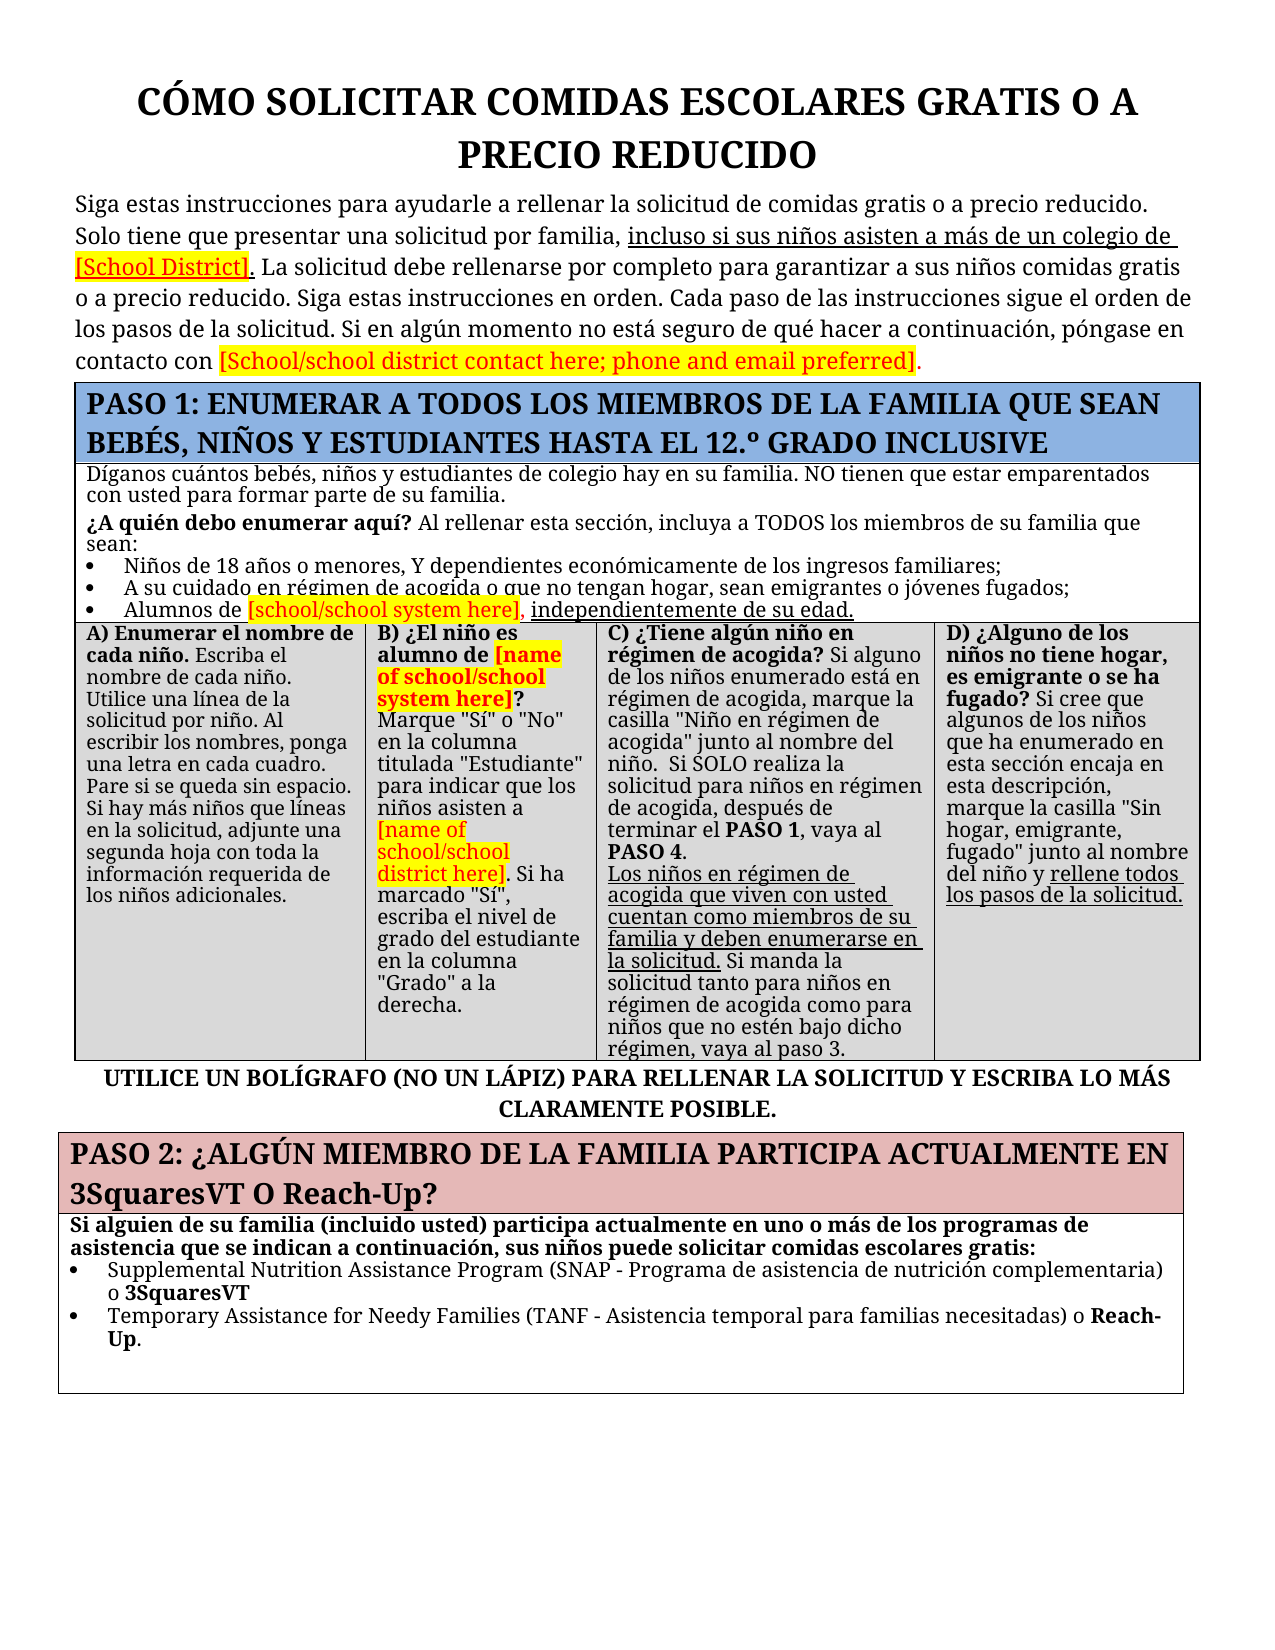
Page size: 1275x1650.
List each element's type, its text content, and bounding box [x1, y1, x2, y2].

text Siga estas instrucciones para ayudarle a rellenar la solicitud de comidas gratis o a precio reducido. Solo tiene que presentar una solicitud por familia, incluso si sus niños asisten a más de un colegio de [School District]. La solicitud debe rellenarse por completo para garantizar a sus niños comidas gratis o a precio reducido. Siga estas instrucciones en orden. Cada paso de las instrucciones sigue el orden de los pasos de la solicitud. Si en algún momento no está seguro de qué hacer a continuación, póngase en contacto con [School/school district contact here; phone and email preferred]. [75, 188, 1200, 376]
text UTILICE UN BOLÍGRAFO (NO UN LÁPIZ) PARA RELLENAR LA SOLICITUD Y ESCRIBA LO MÁS CLARAMENTE POSIBLE. [75, 1061, 1200, 1124]
table_header PASO 1: ENUMERAR A TODOS LOS MIEMBROS DE LA FAMILIA QUE SEAN BEBÉS, NIÑOS Y ESTUDIANTES HASTA EL 12.º GRADO INCLUSIVE [76, 383, 1199, 462]
table_cell B) ¿El niño es alumno de [name of school/school system here]? Marque "Sí" o "No" en la columna titulada "Estudiante" para indicar que los niños asisten a [name of school/school district here]. Si ha marcado "Sí", escriba el nivel de grado del estudiante en la columna "Grado" a la derecha. [366, 623, 596, 1060]
text CÓMO SOLICITAR COMIDAS ESCOLARES GRATIS O A PRECIO REDUCIDO [75, 75, 1200, 179]
table_cell Díganos cuántos bebés, niños y estudiantes de colegio hay en su familia. NO tienen que estar emparentados con usted para formar parte de su familia. ¿A quién debo enumerar aquí? Al rellenar esta sección, incluya a TODOS los miembros de su familia que sean: Niños de 18 años o menores, Y dependientes económicamente de los ingresos familiares; A su cuidado en régimen de acogida o que no tengan hogar, sean emigrantes o jóvenes fugados; Alumnos de [school/school system here], independientemente de su edad. [76, 464, 1199, 622]
table_header PASO 2: ¿ALGÚN MIEMBRO DE LA FAMILIA PARTICIPA ACTUALMENTE EN 3SquaresVT O Reach-Up? [59, 1133, 1183, 1213]
table_cell Si alguien de su familia (incluido usted) participa actualmente en uno o más de los programas de asistencia que se indican a continuación, sus niños puede solicitar comidas escolares gratis: Supplemental Nutrition Assistance Program (SNAP - Programa de asistencia de nutrición complementaria) o 3SquaresVT Temporary Assistance for Needy Families (TANF - Asistencia temporal para familias necesitadas) o Reach-Up. [59, 1214, 1183, 1393]
table_cell C) ¿Tiene algún niño en régimen de acogida? Si alguno de los niños enumerado está en régimen de acogida, marque la casilla "Niño en régimen de acogida" junto al nombre del niño. Si SOLO realiza la solicitud para niños en régimen de acogida, después de terminar el PASO 1, vaya al PASO 4. Los niños en régimen de acogida que viven con usted cuentan como miembros de su familia y deben enumerarse en la solicitud. Si manda la solicitud tanto para niños en régimen de acogida como para niños que no estén bajo dicho régimen, vaya al paso 3. [597, 623, 934, 1060]
table_cell A) Enumerar el nombre de cada niño. Escriba el nombre de cada niño. Utilice una línea de la solicitud por niño. Al escribir los nombres, ponga una letra en cada cuadro. Pare si se queda sin espacio. Si hay más niños que líneas en la solicitud, adjunte una segunda hoja con toda la información requerida de los niños adicionales. [76, 623, 365, 1060]
table_cell D) ¿Alguno de los niños no tiene hogar, es emigrante o se ha fugado? Si cree que algunos de los niños que ha enumerado en esta sección encaja en esta descripción, marque la casilla "Sin hogar, emigrante, fugado" junto al nombre del niño y rellene todos los pasos de la solicitud. [935, 623, 1199, 1060]
